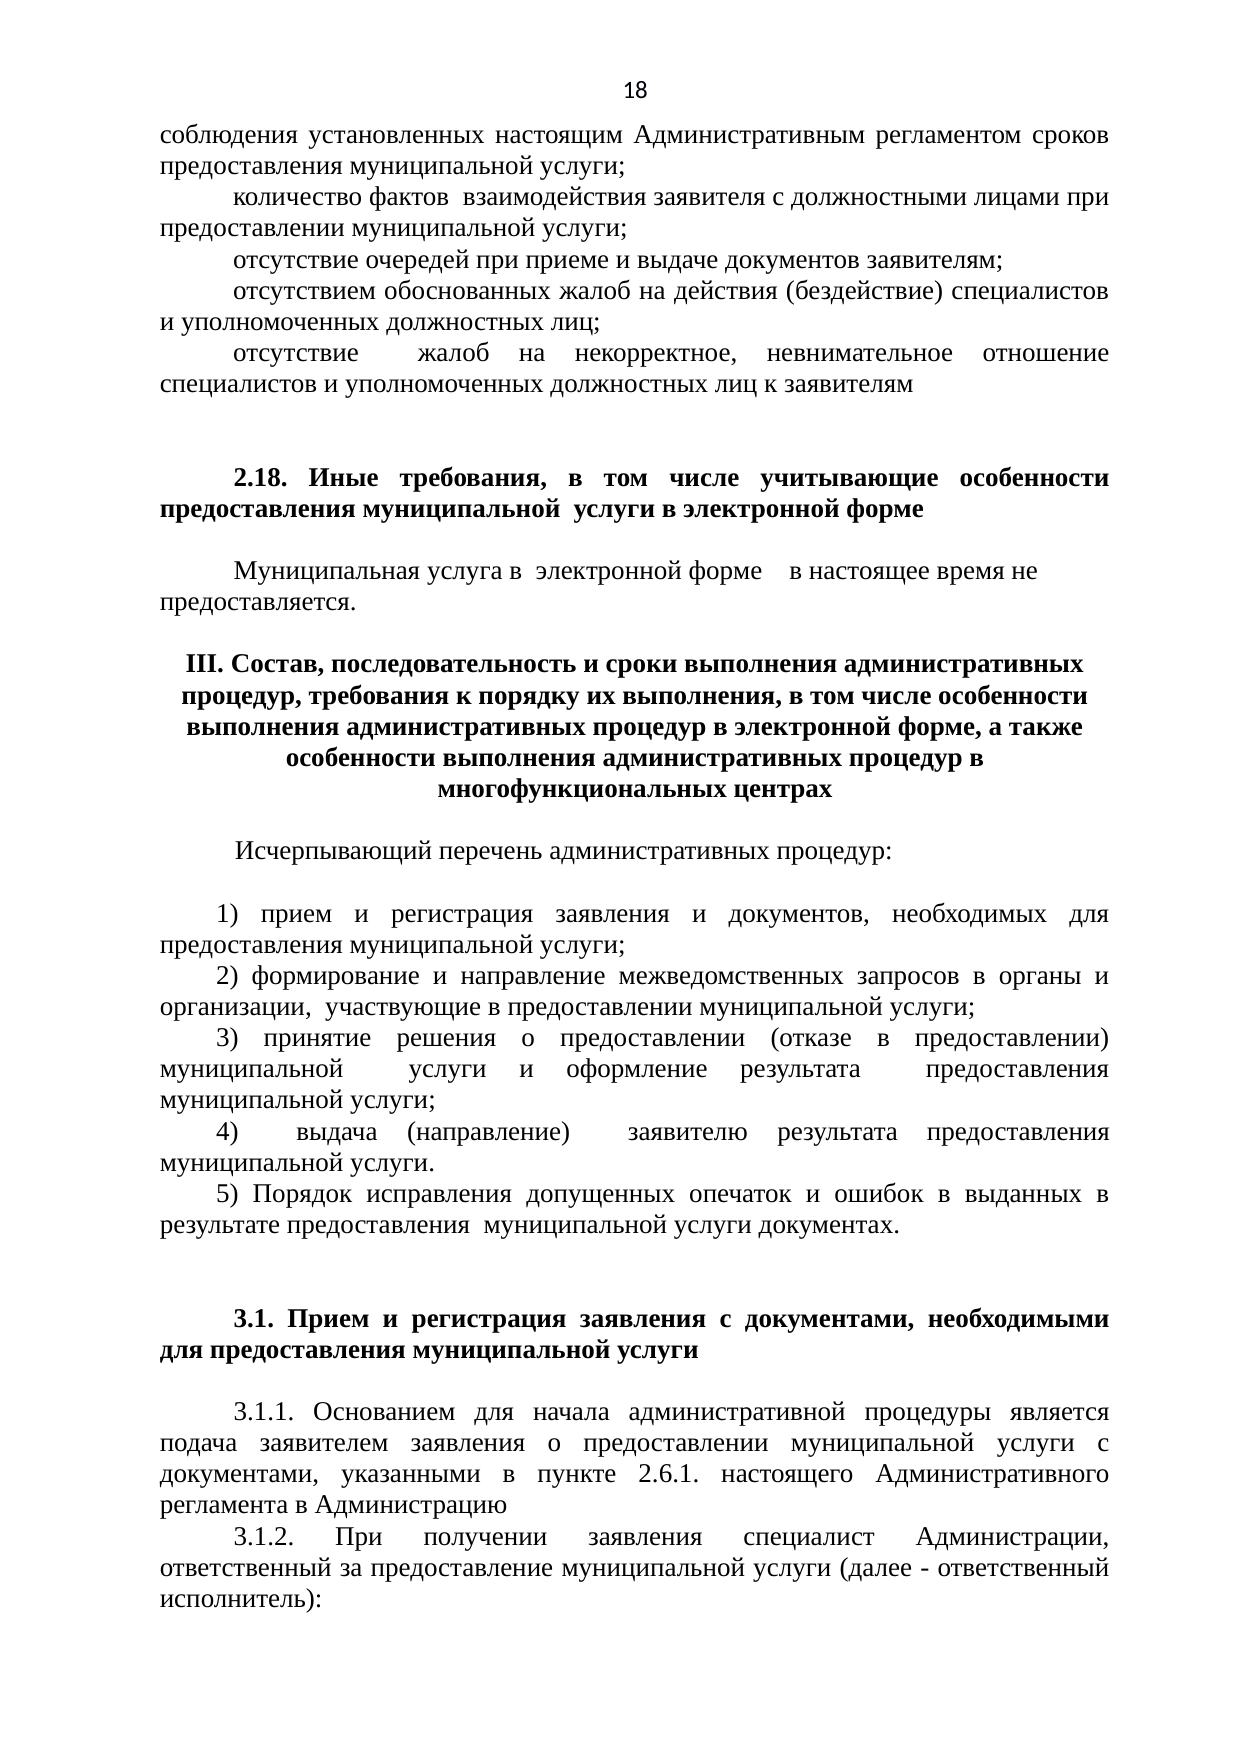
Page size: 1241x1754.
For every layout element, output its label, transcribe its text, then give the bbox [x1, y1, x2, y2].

text отсутствием обоснованных жалоб на действия (бездействие) специалистов и уполномоченных должностных лиц; [159, 274, 1110, 336]
text 5) Порядок исправления допущенных опечаток и ошибок в выданных в результате предоставления муниципальной услуги документах. [159, 1177, 1110, 1239]
text отсутствие жалоб на некорректное, невнимательное отношение специалистов и уполномоченных должностных лиц к заявителям [159, 336, 1110, 398]
text 1) прием и регистрация заявления и документов, необходимых для предоставления муниципальной услуги; [159, 897, 1110, 959]
text Муниципальная услуга в электронной форме в настоящее время не предоставляется. [159, 554, 1110, 616]
text 3.1. Прием и регистрация заявления с документами, необходимыми для предоставления муниципальной услуги [159, 1302, 1110, 1364]
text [159, 118, 1110, 180]
text количество фактов взаимодействия заявителя с должностными лицами при предоставлении муниципальной услуги; [159, 180, 1110, 243]
text III. Состав, последовательность и сроки выполнения административных процедур, требования к порядку их выполнения, в том числе особенности выполнения административных процедур в электронной форме, а также особенности выполнения административных процедур в многофункциональных центрах [159, 648, 1110, 803]
text 3.1.2. При получении заявления специалист Администрации, ответственный за предоставление муниципальной услуги (далее - ответственный исполнитель): [159, 1520, 1110, 1613]
text Исчерпывающий перечень административных процедур: [159, 834, 1110, 866]
text 4) выдача (направление) заявителю результата предоставления муниципальной услуги. [159, 1115, 1110, 1177]
text 3) принятие решения о предоставлении (отказе в предоставлении) муниципальной услуги и оформление результата предоставления муниципальной услуги; [159, 1021, 1110, 1115]
text 2) формирование и направление межведомственных запросов в органы и организации, участвующие в предоставлении муниципальной услуги; [159, 959, 1110, 1021]
text 2.18. Иные требования, в том числе учитывающие особенности предоставления муниципальной услуги в электронной форме [159, 461, 1110, 523]
text 3.1.1. Основанием для начала административной процедуры является подача заявителем заявления о предоставлении муниципальной услуги с документами, указанными в пункте 2.6.1. настоящего Административного регламента в Администрацию [159, 1395, 1110, 1520]
text отсутствие очередей при приеме и выдаче документов заявителям; [159, 243, 1110, 274]
